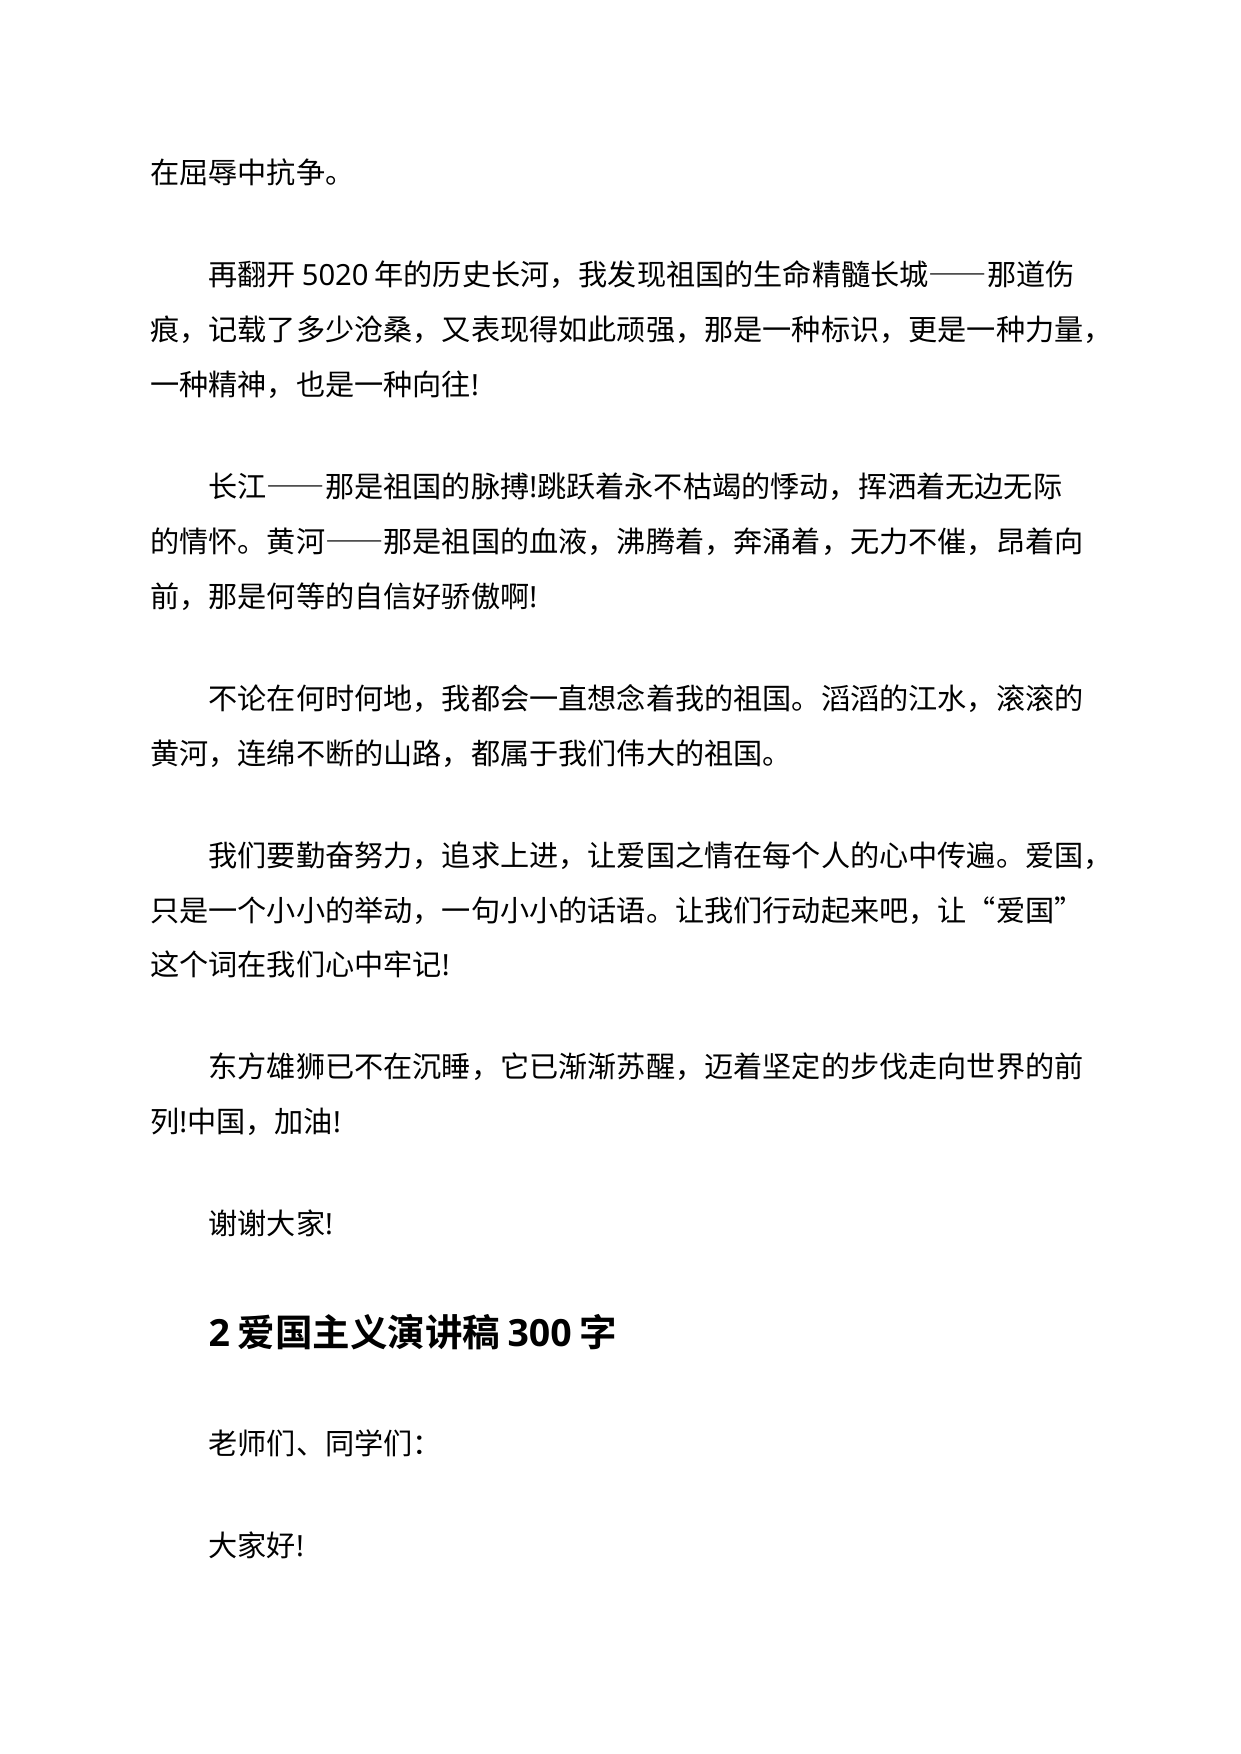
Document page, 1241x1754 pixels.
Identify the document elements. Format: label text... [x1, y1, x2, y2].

text 东方雄狮已不在沉睡，它已渐渐苏醒，迈着坚定的步伐走向世界的前列!中国，加油! [150, 1044, 1090, 1141]
text 2爱国主义演讲稿300字 [150, 1303, 1090, 1357]
text 不论在何时何地，我都会一直想念着我的祖国。滔滔的江水，滚滚的黄河，连绵不断的山路，都属于我们伟大的祖国。 [150, 676, 1090, 773]
text 老师们、同学们： [150, 1420, 1090, 1463]
text 谢谢大家! [150, 1201, 1090, 1243]
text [150, 150, 1090, 192]
text 长江——那是祖国的脉搏!跳跃着永不枯竭的悸动，挥洒着无边无际的情怀。黄河——那是祖国的血液，沸腾着，奔涌着，无力不催，昂着向前，那是何等的自信好骄傲啊! [150, 464, 1090, 616]
text 大家好! [150, 1522, 1090, 1564]
text 再翻开5020年的历史长河，我发现祖国的生命精髓长城——那道伤痕，记载了多少沧桑，又表现得如此顽强，那是一种标识，更是一种力量，一种精神，也是一种向往! [150, 252, 1090, 404]
text 我们要勤奋努力，追求上进，让爱国之情在每个人的心中传遍。爱国，只是一个小小的举动，一句小小的话语。让我们行动起来吧，让“爱国”这个词在我们心中牢记! [150, 832, 1090, 984]
